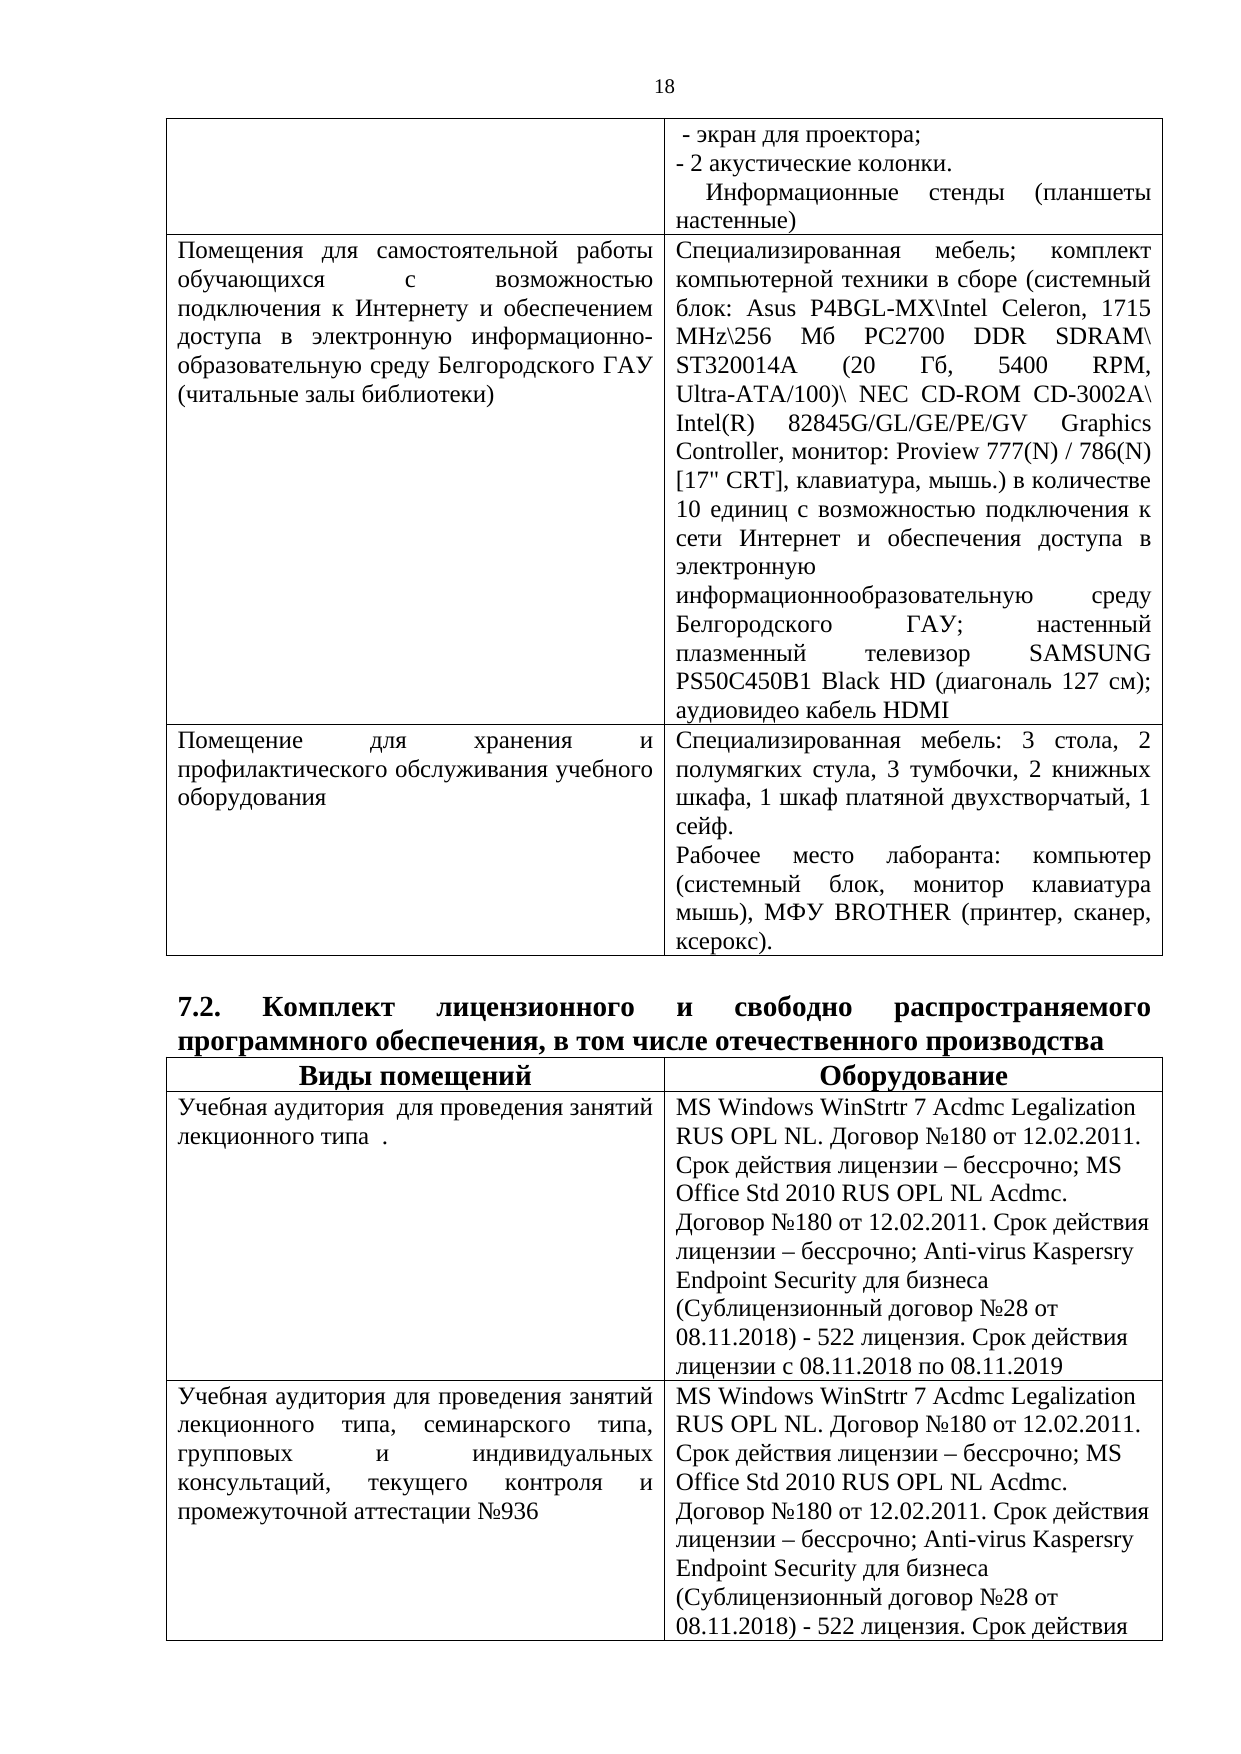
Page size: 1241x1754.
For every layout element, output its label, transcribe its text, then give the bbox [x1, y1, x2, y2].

table_cell Специализированная мебель; комплект компьютерной техники в сборе (системный блок: Asus P4BGL-MX\Intel Celeron, 1715 MHz\256 Мб PC2700 DDR SDRAM\ST320014A (20 Гб, 5400 RPM, Ultra-ATA/100)\ NEC CD-ROM CD-3002A\Intel(R) 82845G/GL/GE/PE/GV Graphics Controller, монитор: Proview 777(N) / 786(N) [17" CRT], клавиатура, мышь.) в количестве 10 единиц с возможностью подключения к сети Интернет и обеспечения доступа в электронную информационнообразовательную среду Белгородского ГАУ; настенный плазменный телевизор SAMSUNG PS50C450B1 Black HD (диагональ 127 см); аудиовидео кабель HDMI [665, 235, 1162, 724]
table_header Оборудование [665, 1058, 1162, 1091]
table_cell Специализированная мебель: 3 стола, 2 полумягких стула, 3 тумбочки, 2 книжных шкафа, 1 шкаф платяной двухстворчатый, 1 сейф. Рабочее место лаборанта: компьютер (системный блок, монитор клавиатура мышь), МФУ BROTHER (принтер, сканер, ксерокс). [665, 725, 1162, 955]
table_header Виды помещений [167, 1058, 664, 1091]
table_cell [665, 119, 1162, 234]
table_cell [167, 1381, 664, 1639]
table_cell Помещения для самостоятельной работы обучающихся с возможностью подключения к Интернету и обеспечением доступа в электронную информационно-образовательную среду Белгородского ГАУ (читальные залы библиотеки) [167, 235, 664, 724]
text 7.2. Комплект лицензионного и свободно распространяемого программного обеспечения, в том числе отечественного производства [177, 989, 1152, 1057]
table_cell Учебная аудитория для проведения занятий лекционного типа . [167, 1092, 664, 1380]
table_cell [167, 119, 664, 234]
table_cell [665, 1381, 1162, 1639]
table_cell Помещение для хранения и профилактического обслуживания учебного оборудования [167, 725, 664, 955]
